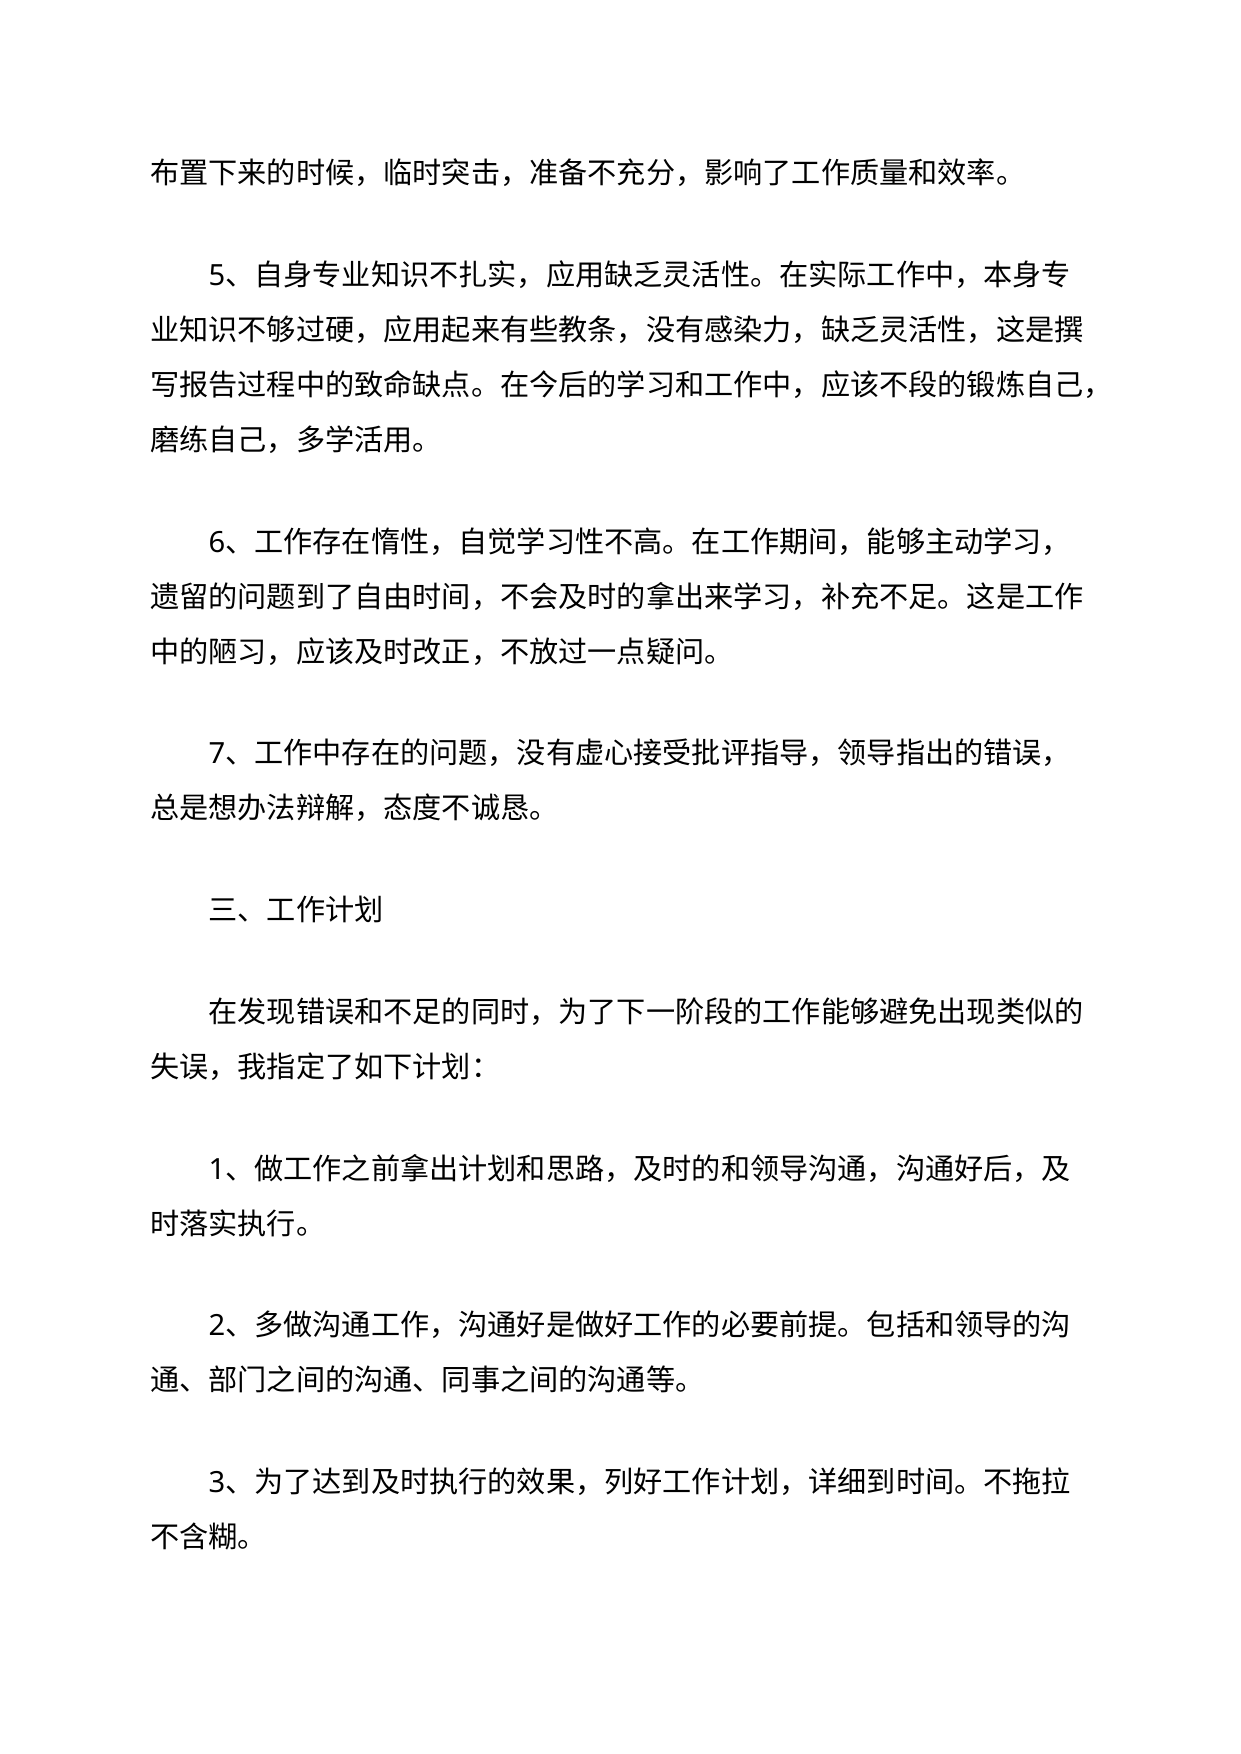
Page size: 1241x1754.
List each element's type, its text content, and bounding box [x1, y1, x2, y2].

text 2、多做沟通工作，沟通好是做好工作的必要前提。包括和领导的沟通、部门之间的沟通、同事之间的沟通等。 [150, 1302, 1090, 1399]
text 7、工作中存在的问题，没有虚心接受批评指导，领导指出的错误，总是想办法辩解，态度不诚恳。 [150, 730, 1090, 827]
text 1、做工作之前拿出计划和思路，及时的和领导沟通，沟通好后，及时落实执行。 [150, 1145, 1090, 1242]
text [150, 150, 1090, 192]
text 5、自身专业知识不扎实，应用缺乏灵活性。在实际工作中，本身专业知识不够过硬，应用起来有些教条，没有感染力，缺乏灵活性，这是撰写报告过程中的致命缺点。在今后的学习和工作中，应该不段的锻炼自己，磨练自己，多学活用。 [150, 252, 1090, 459]
text 三、工作计划 [150, 887, 1090, 929]
text 在发现错误和不足的同时，为了下一阶段的工作能够避免出现类似的失误，我指定了如下计划： [150, 988, 1090, 1086]
text 6、工作存在惰性，自觉学习性不高。在工作期间，能够主动学习，遗留的问题到了自由时间，不会及时的拿出来学习，补充不足。这是工作中的陋习，应该及时改正，不放过一点疑问。 [150, 518, 1090, 671]
text 3、为了达到及时执行的效果，列好工作计划，详细到时间。不拖拉不含糊。 [150, 1459, 1090, 1556]
